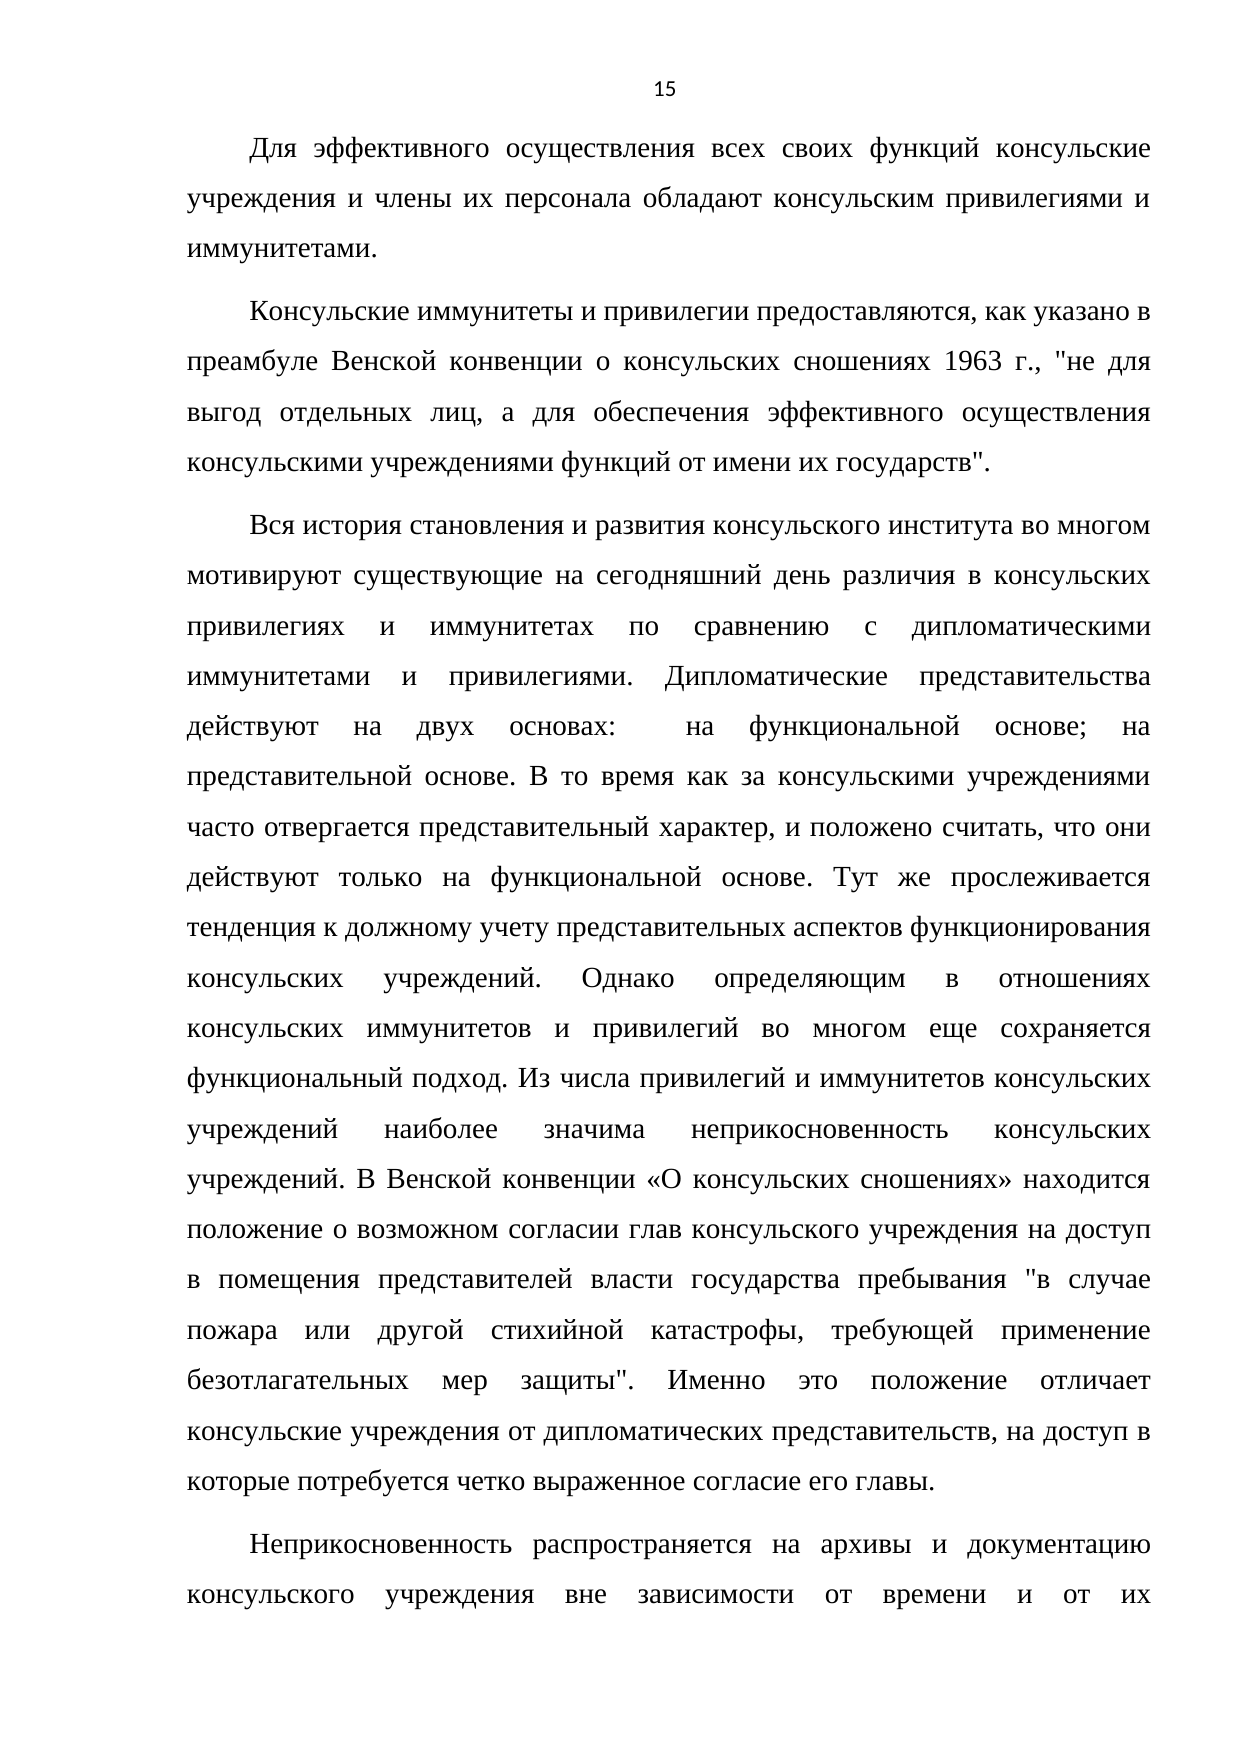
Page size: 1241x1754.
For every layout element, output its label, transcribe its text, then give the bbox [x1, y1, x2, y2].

text Консульские иммунитеты и привилегии предоставляются, как указано в преамбуле Венской конвенции о консульских сношениях 1963 г., "не для выгод отдельных лиц, а для обеспечения эффективного осуществления консульскими учреждениями функций от имени их государств". [187, 293, 1152, 478]
text Вся история становления и развития консульского института во многом мотивируют существующие на сегодняшний день различия в консульских привилегиях и иммунитетах по сравнению с дипломатическими иммунитетами и привилегиями. Дипломатические представительства действуют на двух основах: на функциональной основе; на представительной основе. В то время как за консульскими учреждениями часто отвергается представительный характер, и положено считать, что они действуют только на функциональной основе. Тут же прослеживается тенденция к должному учету представительных аспектов функционирования консульских учреждений. Однако определяющим в отношениях консульских иммунитетов и привилегий во многом еще сохраняется функциональный подход. Из числа привилегий и иммунитетов консульских учреждений наиболее значима неприкосновенность консульских учреждений. В Венской конвенции «О консульских сношениях» находится положение о возможном согласии глав консульского учреждения на доступ в помещения представителей власти государства пребывания "в случае пожара или другой стихийной катастрофы, требующей применение безотлагательных мер защиты". Именно это положение отличает консульские учреждения от дипломатических представительств, на доступ в которые потребуется четко выраженное согласие его главы. [187, 507, 1152, 1496]
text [187, 1526, 1152, 1609]
text Для эффективного осуществления всех своих функций консульские учреждения и члены их персонала обладают консульским привилегиями и иммунитетами. [187, 130, 1152, 264]
